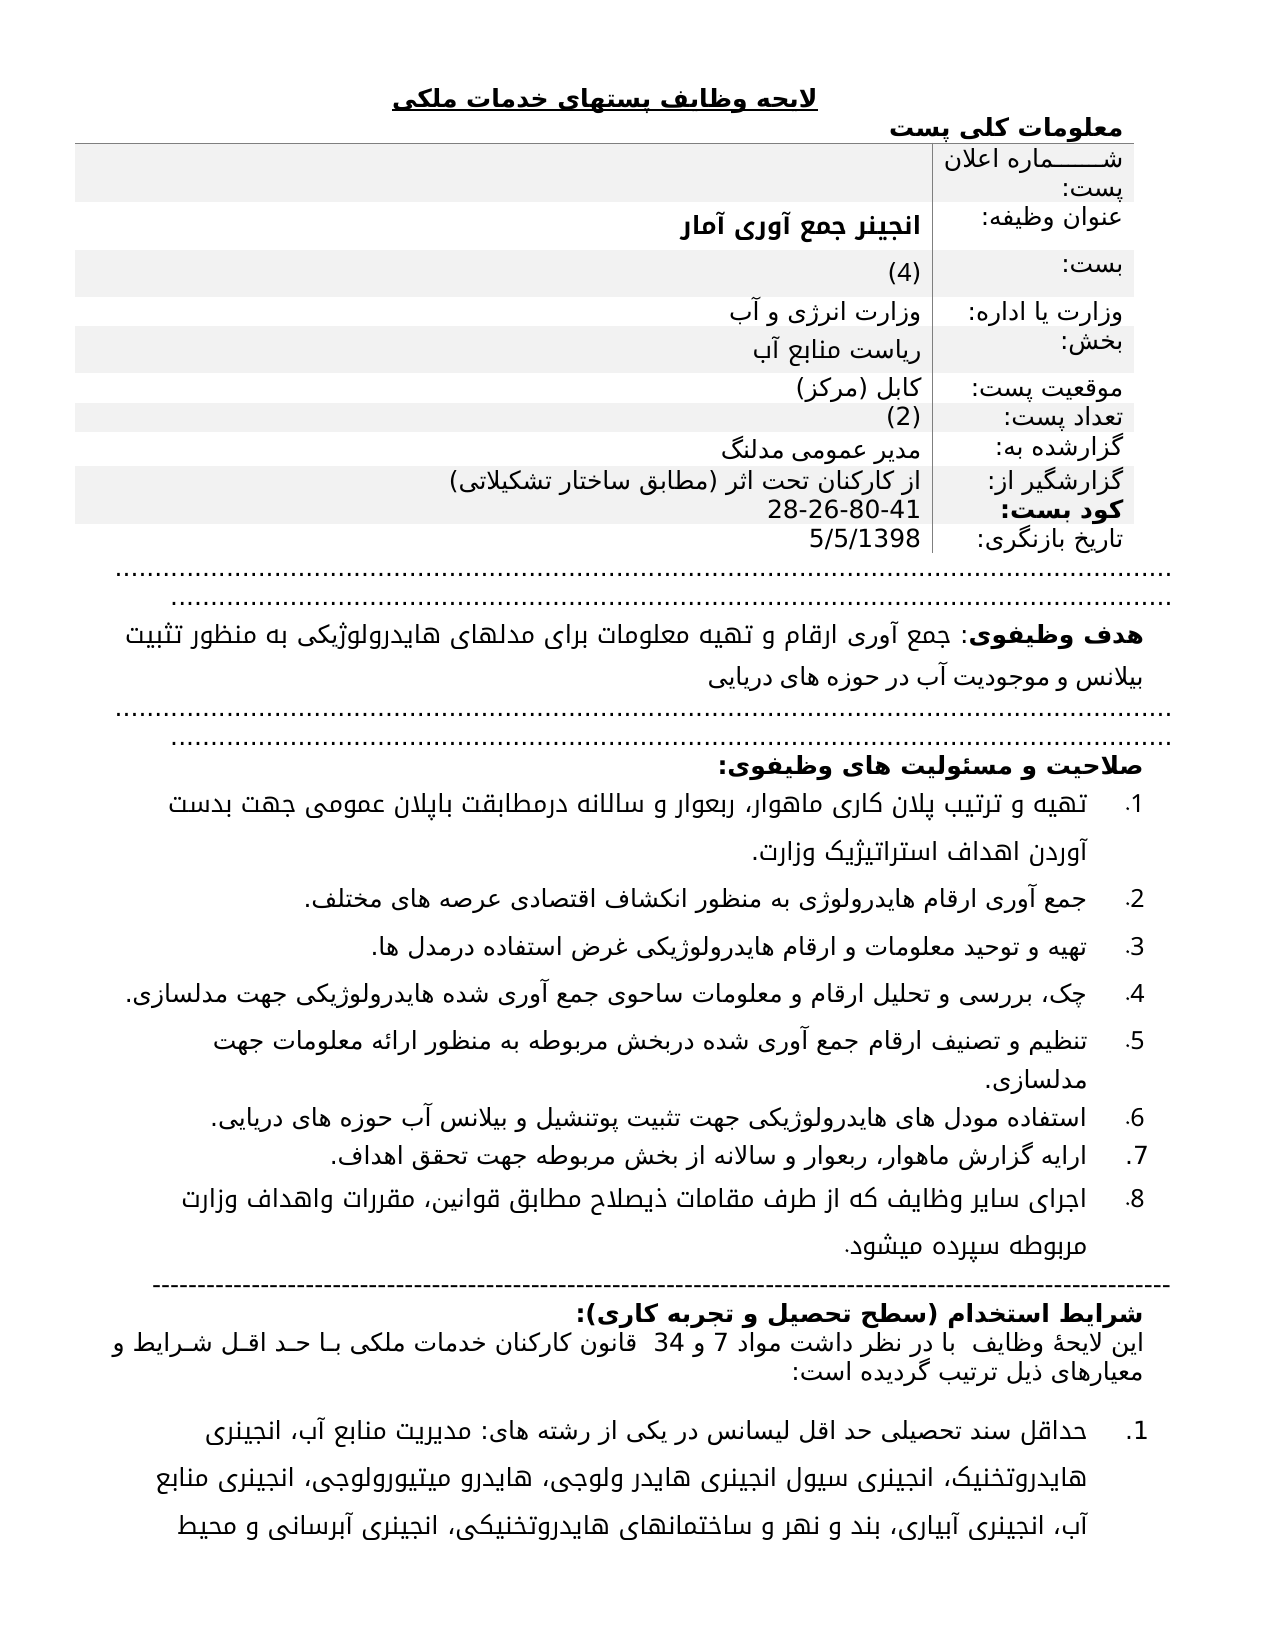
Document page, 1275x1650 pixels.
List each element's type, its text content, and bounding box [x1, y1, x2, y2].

table_cell (2) [75, 403, 932, 432]
table_cell موقعیت پست: [933, 374, 1134, 403]
text صلاحیت و مسئولیت های وظیفوی: [112, 751, 1144, 781]
table_cell انجینر جمع آوری آمار [75, 202, 932, 249]
list جمع آوری ارقام هایدرولوژی به منظور انکشاف اقتصادی عرصه های مختلف. [112, 875, 1125, 923]
list چک، بررسی و تحلیل ارقام و معلومات ساحوی جمع آوری شده هایدرولوژیکی جهت مدلسازی. [112, 970, 1125, 1018]
table_cell بست: [933, 250, 1134, 297]
table_cell شماره اعلان پست: [933, 144, 1134, 202]
table_cell تعداد پست: [933, 403, 1134, 432]
text ................................................................................................................................................................................................................................................................... [112, 553, 1172, 612]
list اجرای سایر وظایف که از طرف مقامات ذیصلاح مطابق قوانین، مقررات واهداف وزارت مربوطه سپرده میشود. [112, 1175, 1125, 1270]
table_cell (4) [75, 250, 932, 297]
table_cell مدیر عمومی مدلنگ [75, 432, 932, 466]
table_cell تاریخ بازنگری: [933, 524, 1134, 553]
table_cell از کارکنان تحت اثر (مطابق ساختار تشکیلاتی) 28-26-80-41 [75, 466, 932, 524]
list تنظیم و تصنیف ارقام جمع آوری شده دربخش مربوطه به منظور ارائه معلومات جهت مدلسازی. [112, 1018, 1125, 1094]
table_cell بخش: [933, 326, 1134, 373]
text شرایط استخدام (سطح تحصیل و تجربه کاری): [112, 1299, 1144, 1328]
table_cell عنوان وظیفه: [933, 202, 1134, 249]
list ارایه گزارش ماهوار، ربعوار و سالانه از بخش مربوطه جهت تحقق اهداف. [112, 1142, 1125, 1171]
table_cell گزارشده به: [933, 432, 1134, 466]
list تهیه و ترتیب پلان کاری ماهوار، ربعوار و سالانه درمطابقت باپلان عمومی جهت بدست آوردن اهداف استراتیژیک وزارت. [112, 781, 1125, 875]
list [112, 1407, 1125, 1549]
text ................................................................................................................................................................................................................................................................... [112, 693, 1172, 751]
text هدف وظیفوی: جمع آوری ارقام و تهیه معلومات برای مدلهای هایدرولوژیکی به منظور تثبیت بیلانس و موجودیت آب در حوزه های دریایی [112, 612, 1144, 693]
table_cell ریاست منابع آب [75, 326, 932, 373]
table_cell [75, 144, 932, 202]
table_cell کابل (مرکز) [75, 374, 932, 403]
table_cell وزارت انرژی و آب [75, 297, 932, 326]
text این لایحۀ وظایف با در نظر داشت مواد 7 و 34 قانون کارکنان خدمات ملکی با حد اقل شرایط و معیارهای ذیل ترتیب گردیده است: [112, 1328, 1144, 1387]
list تهیه و توحید معلومات و ارقام هایدرولوژیکی غرض استفاده درمدل ها. [112, 923, 1125, 970]
table_cell 5/5/1398 [75, 524, 932, 553]
table_header لایحه وظایف پستهای خدمات ملکی معلومات کلی پست [75, 84, 1134, 143]
table_cell گزارشگیر از: کود بست: [933, 466, 1134, 524]
list استفاده مودل های هایدرولوژیکی جهت تثبیت پوتنشیل و بیلانس آب حوزه های دریایی. [112, 1094, 1125, 1142]
text ----------------------------------------------------------------------------------------------------------------- [112, 1270, 1172, 1299]
table_cell وزارت یا اداره: [933, 297, 1134, 326]
